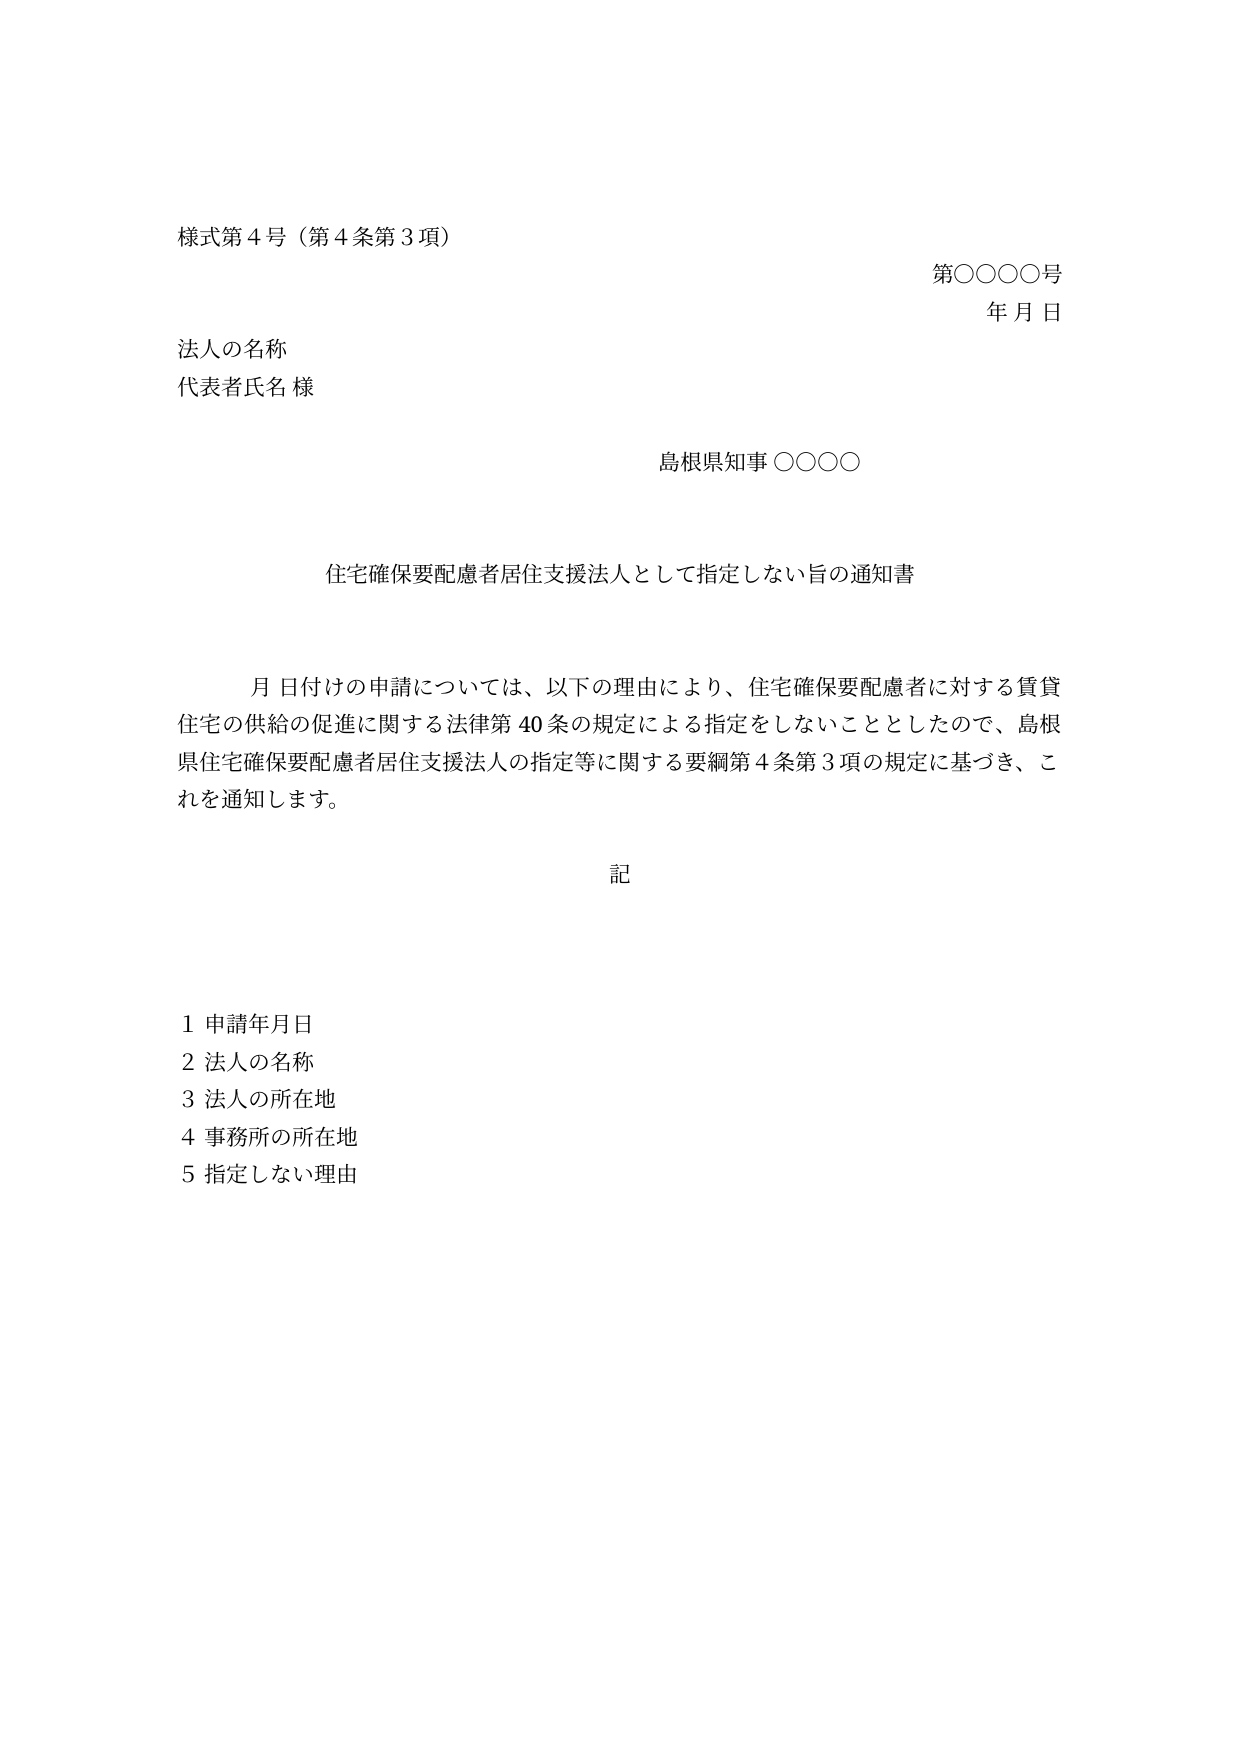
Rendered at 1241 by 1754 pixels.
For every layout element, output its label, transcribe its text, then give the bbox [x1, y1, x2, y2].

text 第○○○○号 [177, 254, 1063, 292]
text ４ 事務所の所在地 [177, 1117, 1063, 1154]
text 代表者氏名 様 [177, 367, 1063, 404]
text ２ 法人の名称 [177, 1042, 1063, 1079]
text 年 月 日 [177, 292, 1063, 329]
text 法人の名称 [177, 329, 1063, 367]
subtitle 記 [177, 854, 1063, 892]
text １ 申請年月日 [177, 1004, 1063, 1042]
text 月 日付けの申請については、以下の理由により、住宅確保要配慮者に対する賃貸住宅の供給の促進に関する法律第40条の規定による指定をしないこととしたので、島根県住宅確保要配慮者居住支援法人の指定等に関する要綱第４条第３項の規定に基づき、これを通知します。 [177, 667, 1063, 817]
text 住宅確保要配慮者居住支援法人として指定しない旨の通知書 [177, 554, 1063, 592]
text 様式第４号（第４条第３項） [177, 217, 1063, 254]
text 島根県知事 ○○○○ [177, 442, 1063, 479]
text ３ 法人の所在地 [177, 1079, 1063, 1117]
text ５ 指定しない理由 [177, 1154, 1063, 1192]
